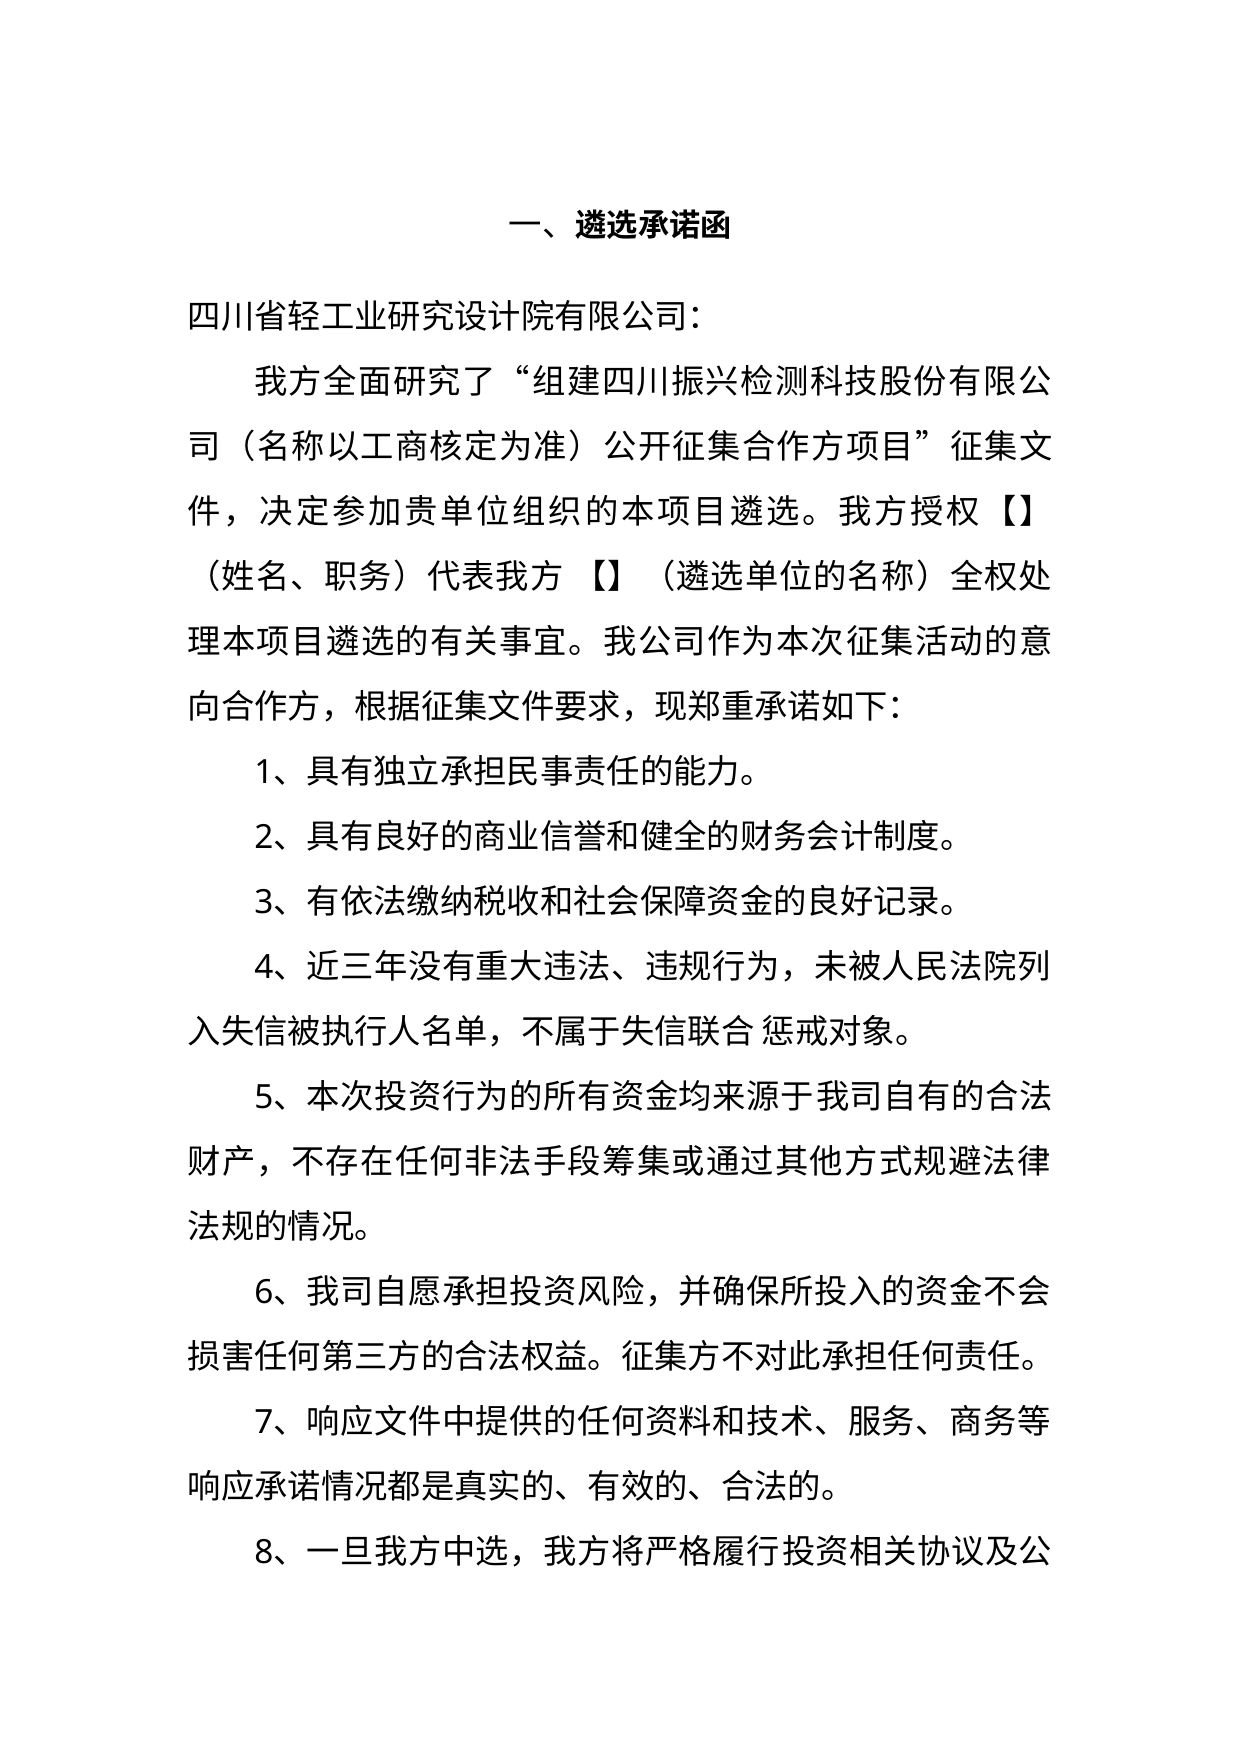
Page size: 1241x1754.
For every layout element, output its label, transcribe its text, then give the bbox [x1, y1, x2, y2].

list 具有良好的商业信誉和健全的财务会计制度。 [187, 801, 1053, 866]
list 近三年没有重大违法、违规行为，未被人民法院列入失信被执行人名单，不属于失信联合 惩戒对象。 [187, 931, 1053, 1061]
text 我方全面研究了“组建四川振兴检测科技股份有限公司（名称以工商核定为准）公开征集合作方项目”征集文件，决定参加贵单位组织的本项目遴选。我方授权【】（姓名、职务）代表我方 【】（遴选单位的名称）全权处理本项目遴选的有关事宜。我公司作为本次征集活动的意向合作方，根据征集文件要求，现郑重承诺如下： [187, 346, 1053, 736]
subtitle 一、遴选承诺函 [187, 189, 1053, 254]
list 具有独立承担民事责任的能力。 [187, 736, 1053, 801]
list 响应文件中提供的任何资料和技术、服务、商务等响应承诺情况都是真实的、有效的、合法的。 [187, 1386, 1053, 1516]
list 我司自愿承担投资风险，并确保所投入的资金不会损害任何第三方的合法权益。征集方不对此承担任何责任。 [187, 1256, 1053, 1386]
list 本次投资行为的所有资金均来源于我司自有的合法财产，不存在任何非法手段筹集或通过其他方式规避法律法规的情况。 [187, 1061, 1053, 1256]
list 有依法缴纳税收和社会保障资金的良好记录。 [187, 866, 1053, 931]
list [187, 1516, 1053, 1581]
text 四川省轻工业研究设计院有限公司： [187, 281, 1053, 346]
